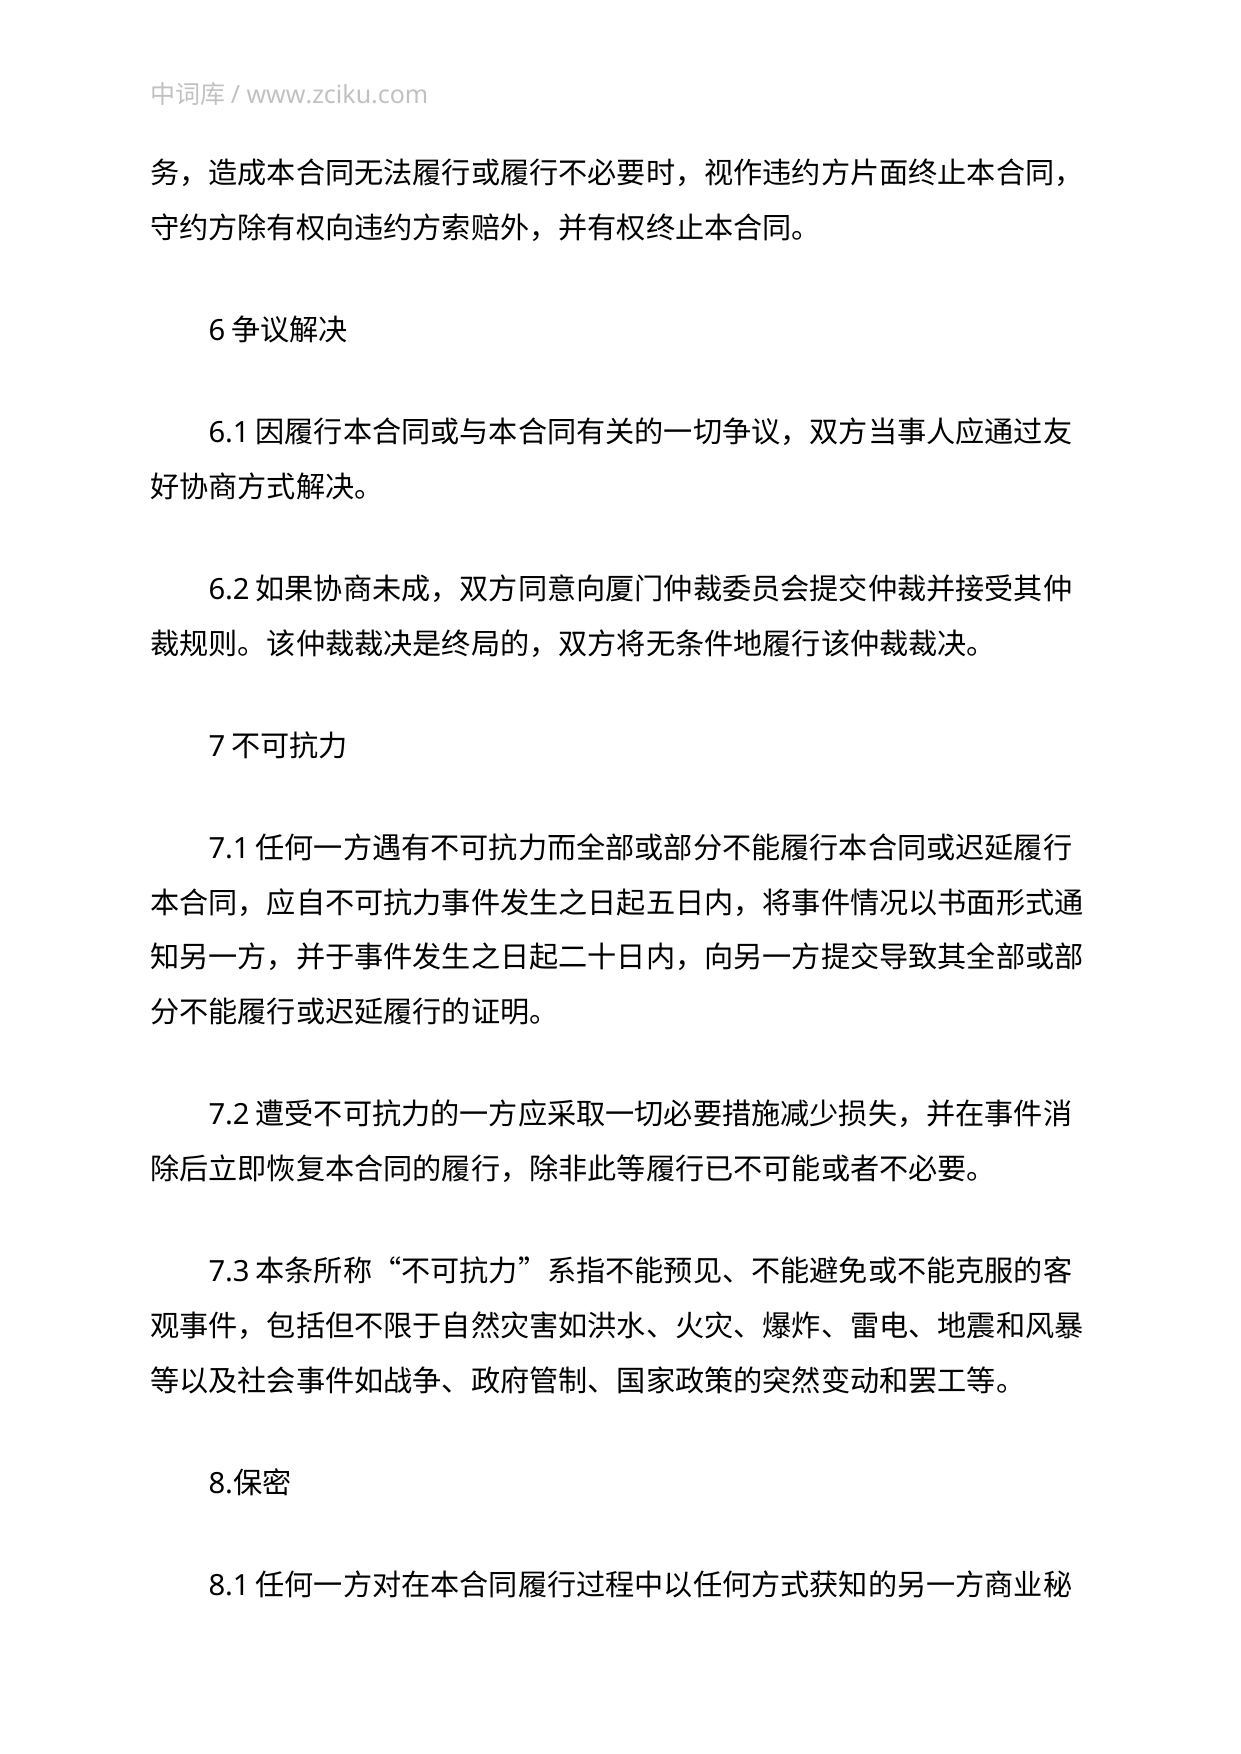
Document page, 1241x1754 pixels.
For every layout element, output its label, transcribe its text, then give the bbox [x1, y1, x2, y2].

text 7.1任何一方遇有不可抗力而全部或部分不能履行本合同或迟延履行本合同，应自不可抗力事件发生之日起五日内，将事件情况以书面形式通知另一方，并于事件发生之日起二十日内，向另一方提交导致其全部或部分不能履行或迟延履行的证明。 [150, 824, 1090, 1031]
text 7.2遭受不可抗力的一方应采取一切必要措施减少损失，并在事件消除后立即恢复本合同的履行，除非此等履行已不可能或者不必要。 [150, 1091, 1090, 1188]
text 7.3本条所称“不可抗力”系指不能预见、不能避免或不能克服的客观事件，包括但不限于自然灾害如洪水、火灾、爆炸、雷电、地震和风暴等以及社会事件如战争、政府管制、国家政策的突然变动和罢工等。 [150, 1247, 1090, 1400]
text 7不可抗力 [150, 722, 1090, 764]
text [150, 1561, 1090, 1603]
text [150, 150, 1090, 247]
text 6.1因履行本合同或与本合同有关的一切争议，双方当事人应通过友好协商方式解决。 [150, 409, 1090, 506]
text 6.2如果协商未成，双方同意向厦门仲裁委员会提交仲裁并接受其仲裁规则。该仲裁裁决是终局的，双方将无条件地履行该仲裁裁决。 [150, 565, 1090, 663]
text 6争议解决 [150, 307, 1090, 349]
text 8.保密 [150, 1459, 1090, 1502]
